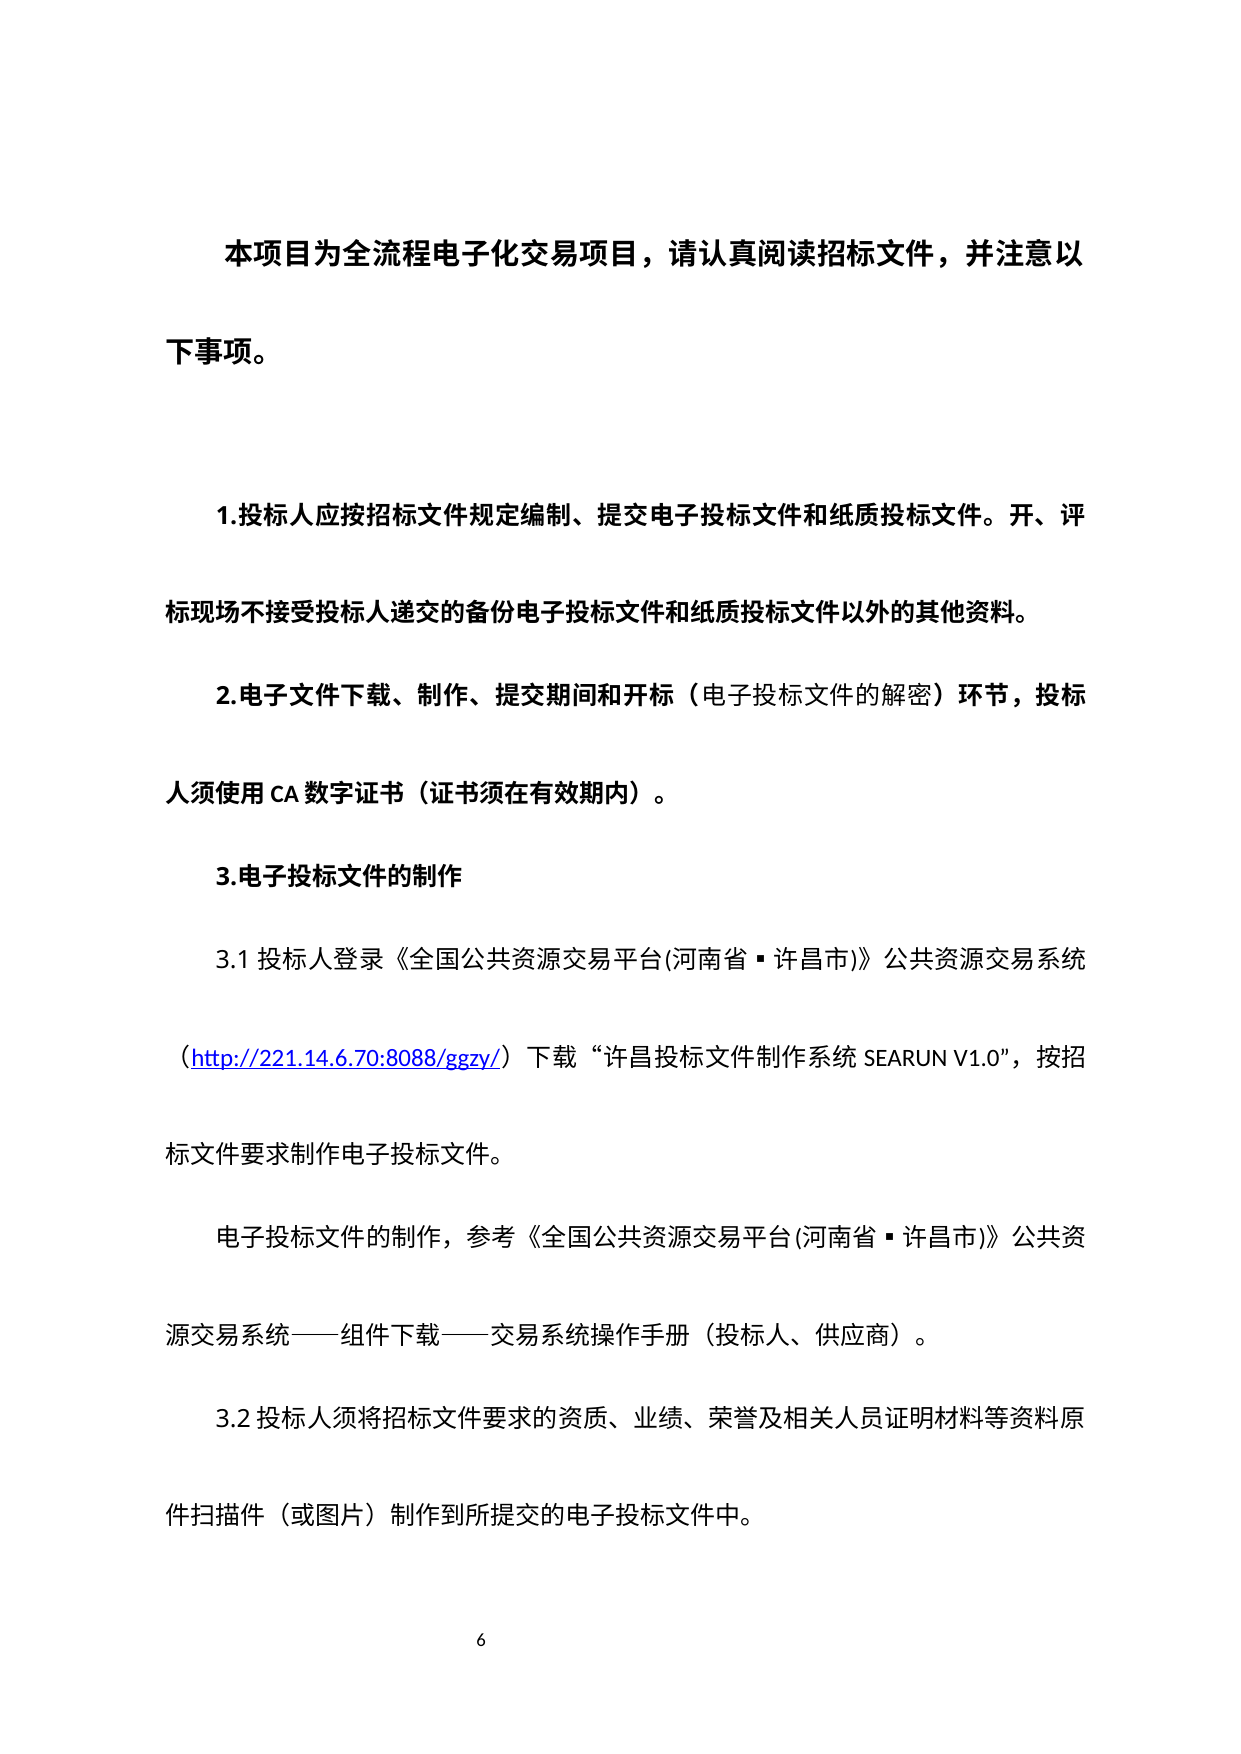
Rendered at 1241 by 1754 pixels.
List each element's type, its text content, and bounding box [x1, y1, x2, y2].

text 3.电子投标文件的制作 [165, 842, 1087, 907]
text 2.电子文件下载、制作、提交期间和开标（电子投标文件的解密）环节，投标人须使用CA数字证书（证书须在有效期内）。 [165, 661, 1087, 824]
text 3.2 投标人须将招标文件要求的资质、业绩、荣誉及相关人员证明材料等资料原件扫描件（或图片）制作到所提交的电子投标文件中。 [165, 1384, 1087, 1546]
text 1.投标人应按招标文件规定编制、提交电子投标文件和纸质投标文件。开、评标现场不接受投标人递交的备份电子投标文件和纸质投标文件以外的其他资料。 [165, 481, 1087, 643]
text 本项目为全流程电子化交易项目，请认真阅读招标文件，并注意以下事项。 [165, 219, 1087, 382]
text 电子投标文件的制作，参考《全国公共资源交易平台(河南省▪许昌市)》公共资源交易系统——组件下载——交易系统操作手册（投标人、供应商）。 [165, 1203, 1087, 1366]
text 3.1 投标人登录《全国公共资源交易平台(河南省▪许昌市)》公共资源交易系统（http://221.14.6.70:8088/ggzy/）下载“许昌投标文件制作系统SEARUN V1.0”，按招标文件要求制作电子投标文件。 [165, 925, 1087, 1185]
